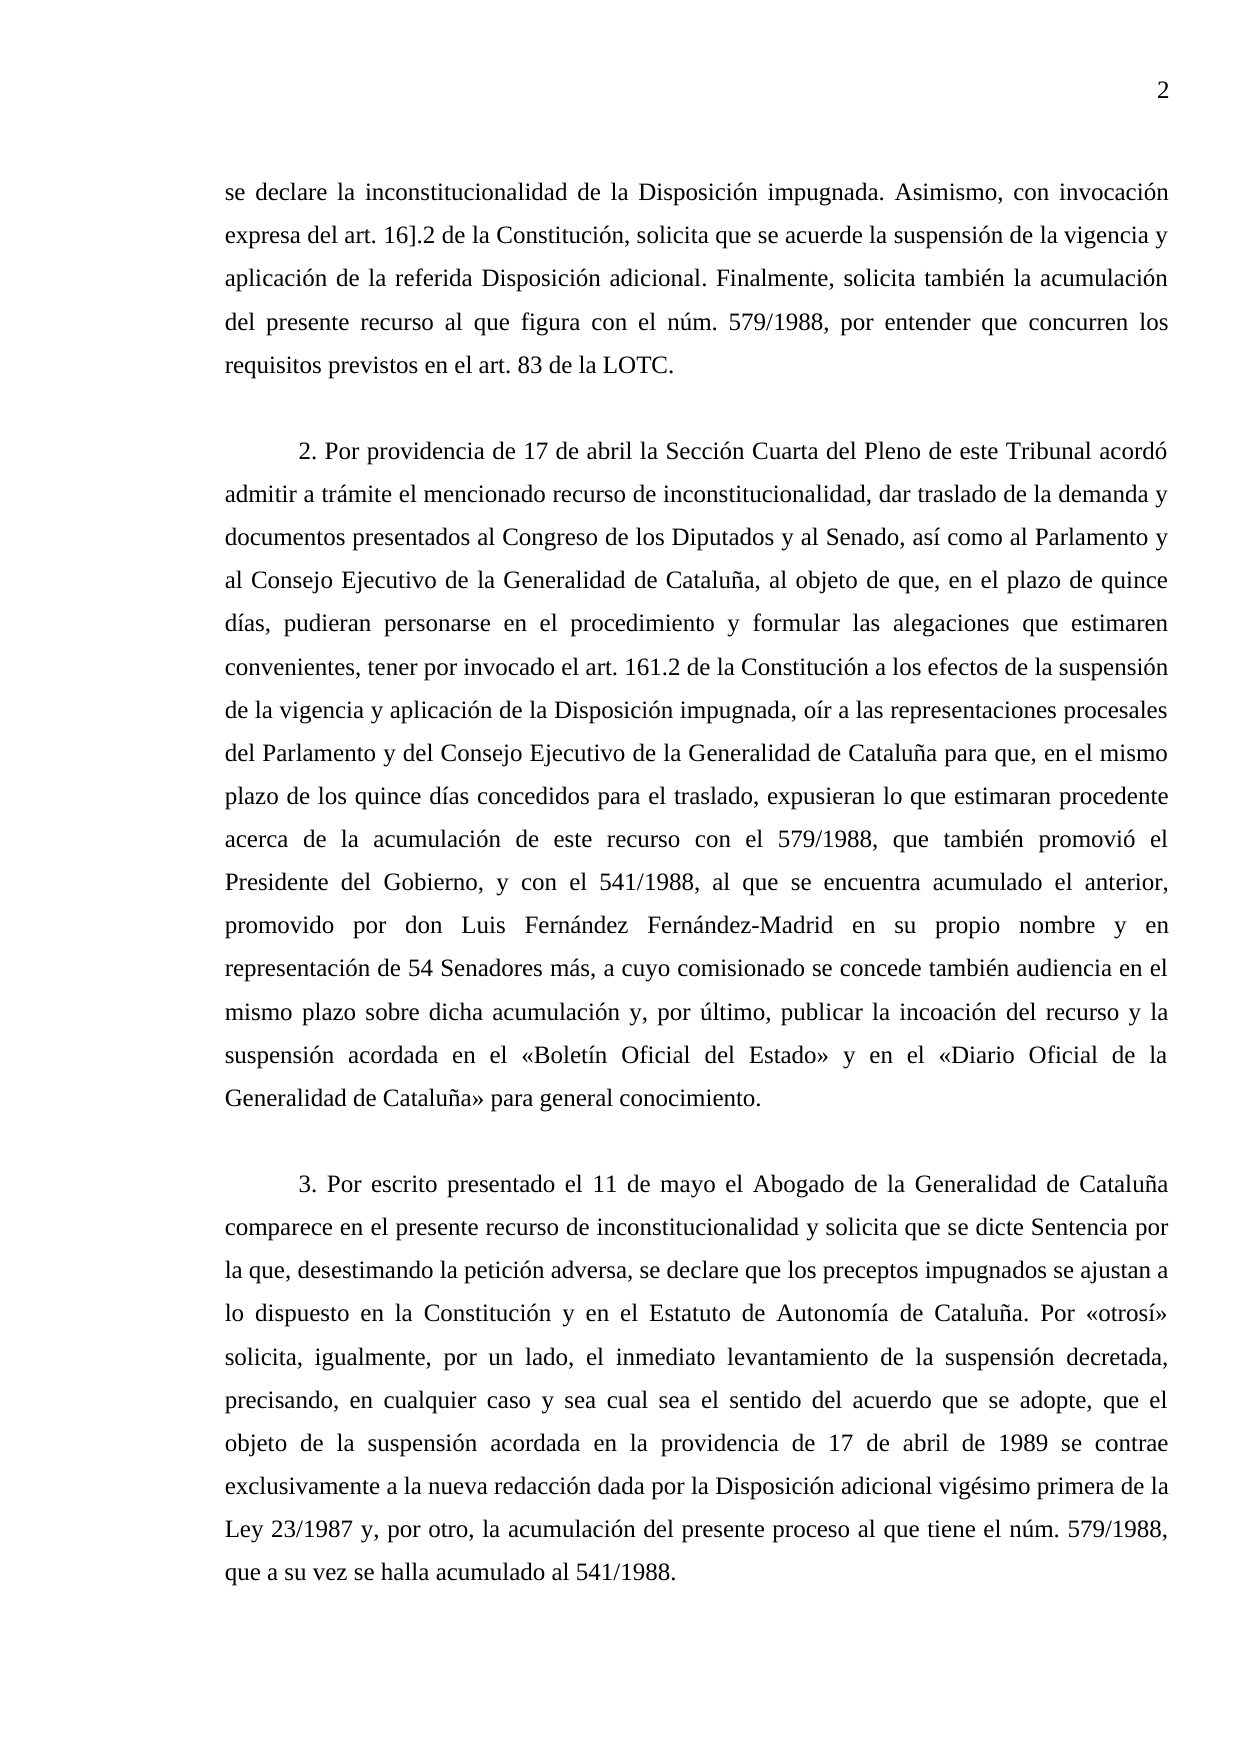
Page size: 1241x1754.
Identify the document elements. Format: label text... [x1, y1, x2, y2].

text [224, 177, 1169, 378]
text 2. Por providencia de 17 de abril la Sección Cuarta del Pleno de este Tribunal acordó admitir a trámite el mencionado recurso de inconstitucionalidad, dar traslado de la demanda y documentos presentados al Congreso de los Diputados y al Senado, así como al Parlamento y al Consejo Ejecutivo de la Generalidad de Cataluña, al objeto de que, en el plazo de quince días, pudieran personarse en el procedimiento y formular las alegaciones que estimaren convenientes, tener por invocado el art. 161.2 de la Constitución a los efectos de la suspensión de la vigencia y aplicación de la Disposición impugnada, oír a las representaciones procesales del Parlamento y del Consejo Ejecutivo de la Generalidad de Cataluña para que, en el mismo plazo de los quince días concedidos para el traslado, expusieran lo que estimaran procedente acerca de la acumulación de este recurso con el 579/1988, que también promovió el Presidente del Gobierno, y con el 541/1988, al que se encuentra acumulado el anterior, promovido por don Luis Fernández Fernández-Madrid en su propio nombre y en representación de 54 Senadores más, a cuyo comisionado se concede también audiencia en el mismo plazo sobre dicha acumulación y, por último, publicar la incoación del recurso y la suspensión acordada en el «Boletín Oficial del Estado» y en el «Diario Oficial de la Generalidad de Cataluña» para general conocimiento. [224, 436, 1169, 1112]
text 3. Por escrito presentado el 11 de mayo el Abogado de la Generalidad de Cataluña comparece en el presente recurso de inconstitucionalidad y solicita que se dicte Sentencia por la que, desestimando la petición adversa, se declare que los preceptos impugnados se ajustan a lo dispuesto en la Constitución y en el Estatuto de Autonomía de Cataluña. Por «otrosí» solicita, igualmente, por un lado, el inmediato levantamiento de la suspensión decretada, precisando, en cualquier caso y sea cual sea el sentido del acuerdo que se adopte, que el objeto de la suspensión acordada en la providencia de 17 de abril de 1989 se contrae exclusivamente a la nueva redacción dada por la Disposición adicional vigésimo primera de la Ley 23/1987 y, por otro, la acumulación del presente proceso al que tiene el núm. 579/1988, que a su vez se halla acumulado al 541/1988. [224, 1169, 1169, 1586]
